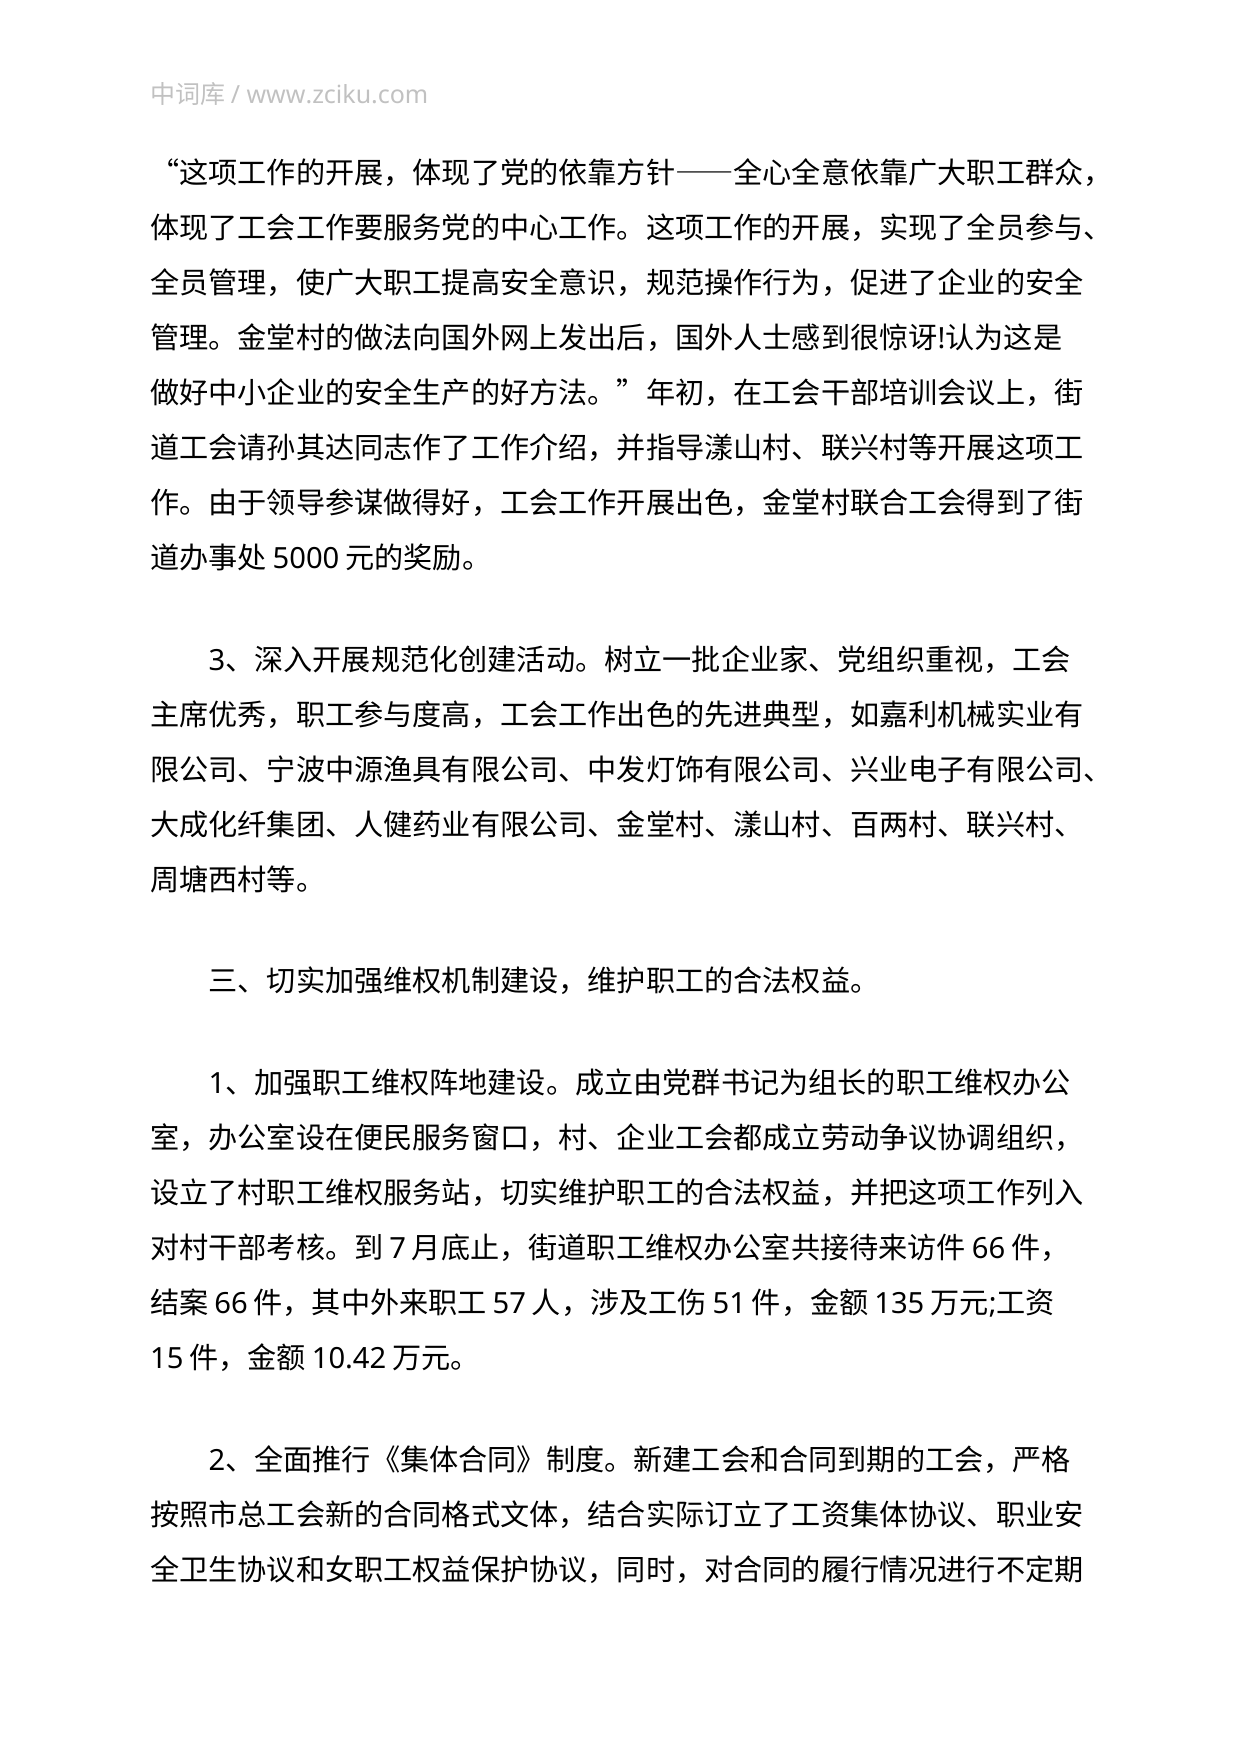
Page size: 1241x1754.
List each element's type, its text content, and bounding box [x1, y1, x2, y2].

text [150, 1436, 1090, 1588]
text 3、深入开展规范化创建活动。树立一批企业家、党组织重视，工会主席优秀，职工参与度高，工会工作出色的先进典型，如嘉利机械实业有限公司、宁波中源渔具有限公司、中发灯饰有限公司、兴业电子有限公司、大成化纤集团、人健药业有限公司、金堂村、漾山村、百两村、联兴村、周塘西村等。 [150, 636, 1090, 898]
text 1、加强职工维权阵地建设。成立由党群书记为组长的职工维权办公室，办公室设在便民服务窗口，村、企业工会都成立劳动争议协调组织，设立了村职工维权服务站，切实维护职工的合法权益，并把这项工作列入对村干部考核。到7月底止，街道职工维权办公室共接待来访件66件，结案66件，其中外来职工57人，涉及工伤51件，金额135万元;工资15件，金额10.42万元。 [150, 1059, 1090, 1377]
text 三、切实加强维权机制建设，维护职工的合法权益。 [150, 958, 1090, 1000]
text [150, 150, 1090, 577]
